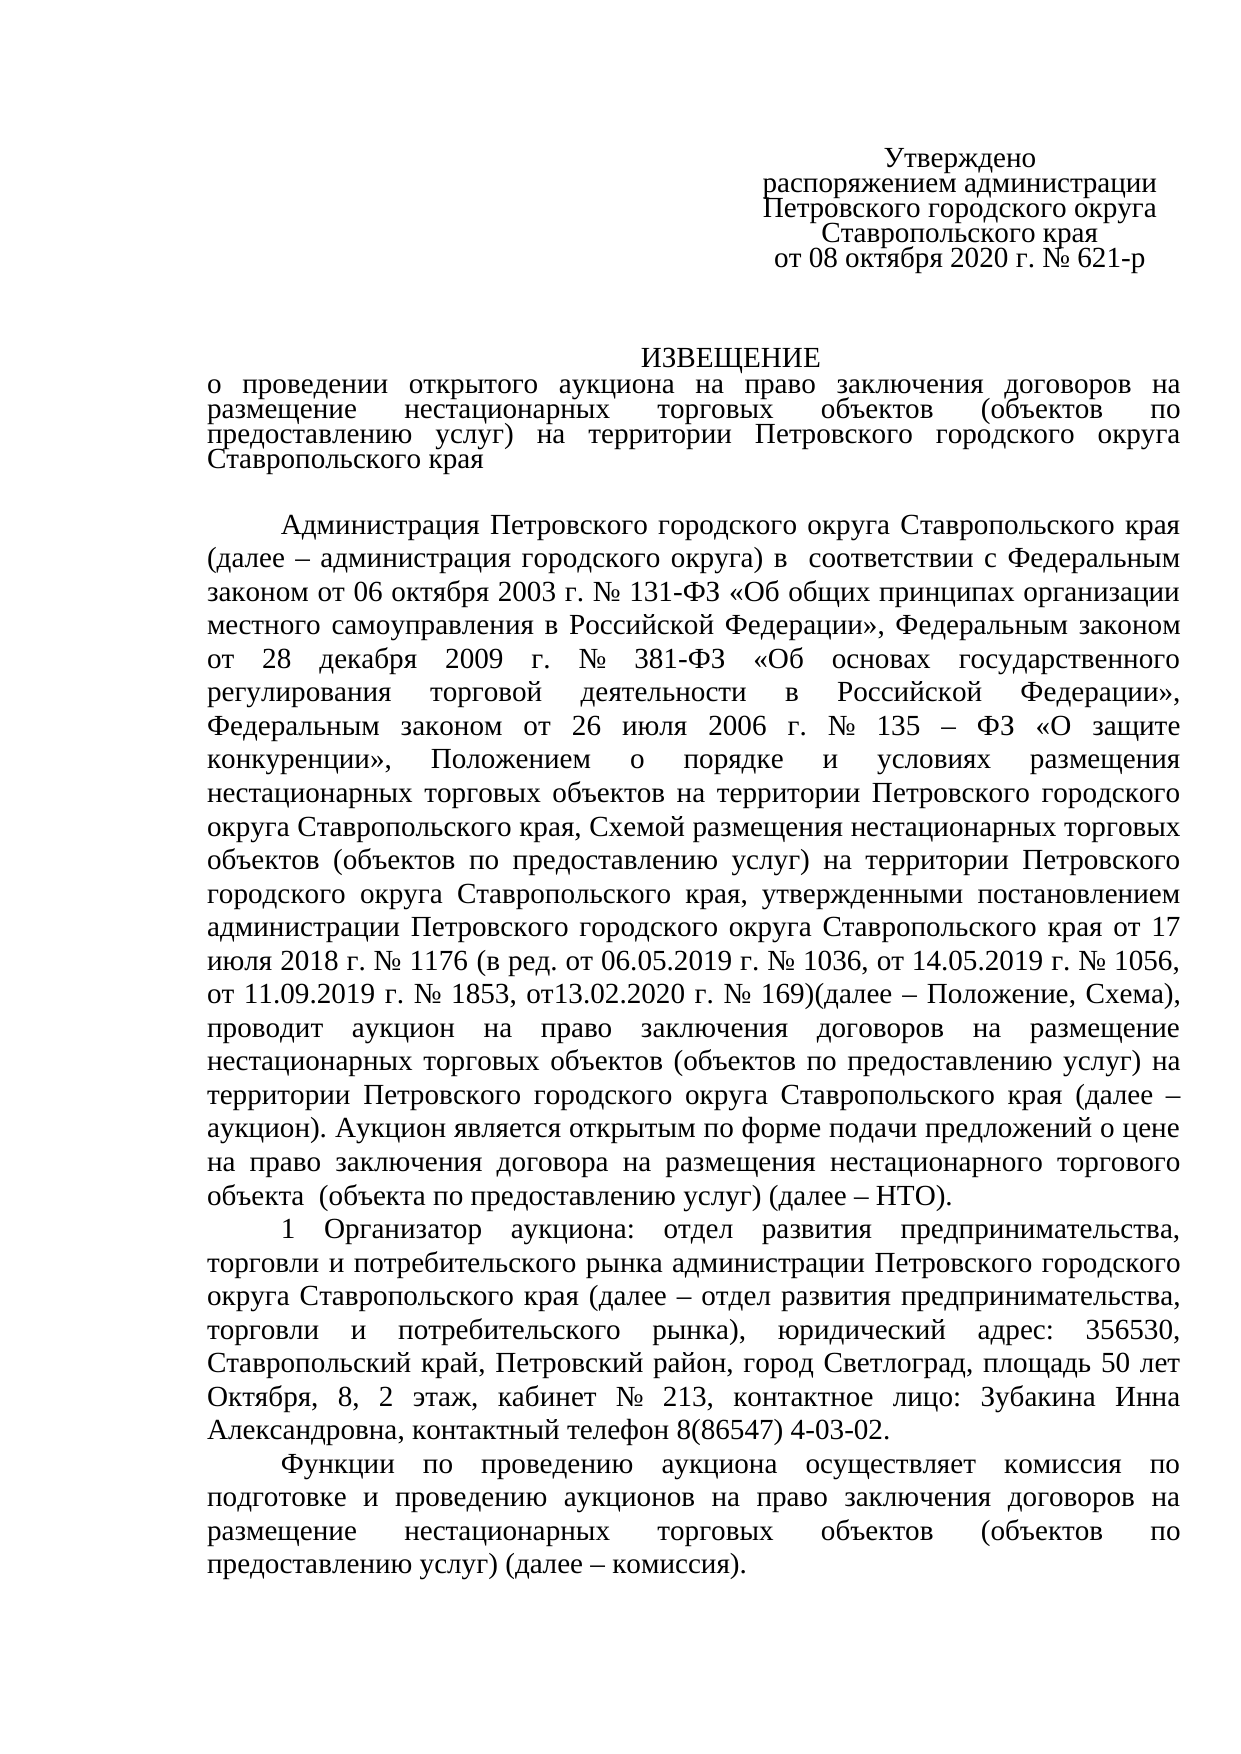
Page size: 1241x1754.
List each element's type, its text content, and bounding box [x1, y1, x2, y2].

text ИЗВЕЩЕНИЕ [207, 340, 1181, 373]
table_header Утверждено [738, 148, 1181, 173]
table_cell распоряжением администрации Петровского городского округа Ставропольского края [738, 173, 1181, 248]
text Функции по проведению аукциона осуществляет комиссия по подготовке и проведению аукционов на право заключения договоров на размещение нестационарных торговых объектов (объектов по предоставлению услуг) (далее – комиссия). [207, 1446, 1181, 1580]
text о проведении открытого аукциона на право заключения договоров на размещение нестационарных торговых объектов (объектов по предоставлению услуг) на территории Петровского городского округа Ставропольского края [207, 373, 1181, 473]
text Администрация Петровского городского округа Ставропольского края (далее – администрация городского округа) в соответствии с Федеральным законом от 06 октября 2003 г. № 131-ФЗ «Об общих принципах организации местного самоуправления в Российской Федерации», Федеральным законом от 28 декабря 2009 г. № 381-ФЗ «Об основах государственного регулирования торговой деятельности в Российской Федерации», Федеральным законом от 26 июля 2006 г. № 135 – ФЗ «О защите конкуренции», Положением о порядке и условиях размещения нестационарных торговых объектов на территории Петровского городского округа Ставропольского края, Схемой размещения нестационарных торговых объектов (объектов по предоставлению услуг) на территории Петровского городского округа Ставропольского края, утвержденными постановлением администрации Петровского городского округа Ставропольского края от 17 июля 2018 г. № 1176 (в ред. от 06.05.2019 г. № 1036, от 14.05.2019 г. № 1056, от 11.09.2019 г. № 1853, от13.02.2020 г. № 169)(далее – Положение, Схема), проводит аукцион на право заключения договоров на размещение нестационарных торговых объектов (объектов по предоставлению услуг) на территории Петровского городского округа Ставропольского края (далее – аукцион). Аукцион является открытым по форме подачи предложений о цене на право заключения договора на размещения нестационарного торгового объекта (объекта по предоставлению услуг) (далее – НТО). [207, 507, 1181, 1211]
table_cell от 08 октября 2020 г. № 621-р [738, 248, 1181, 273]
text 1 Организатор аукциона: отдел развития предпринимательства, торговли и потребительского рынка администрации Петровского городского округа Ставропольского края (далее – отдел развития предпринимательства, торговли и потребительского рынка), юридический адрес: 356530, Ставропольский край, Петровский район, город Светлоград, площадь 50 лет Октября, 8, 2 этаж, кабинет № 213, контактное лицо: Зубакина Инна Александровна, контактный телефон 8(86547) 4-03-02. [207, 1211, 1181, 1446]
